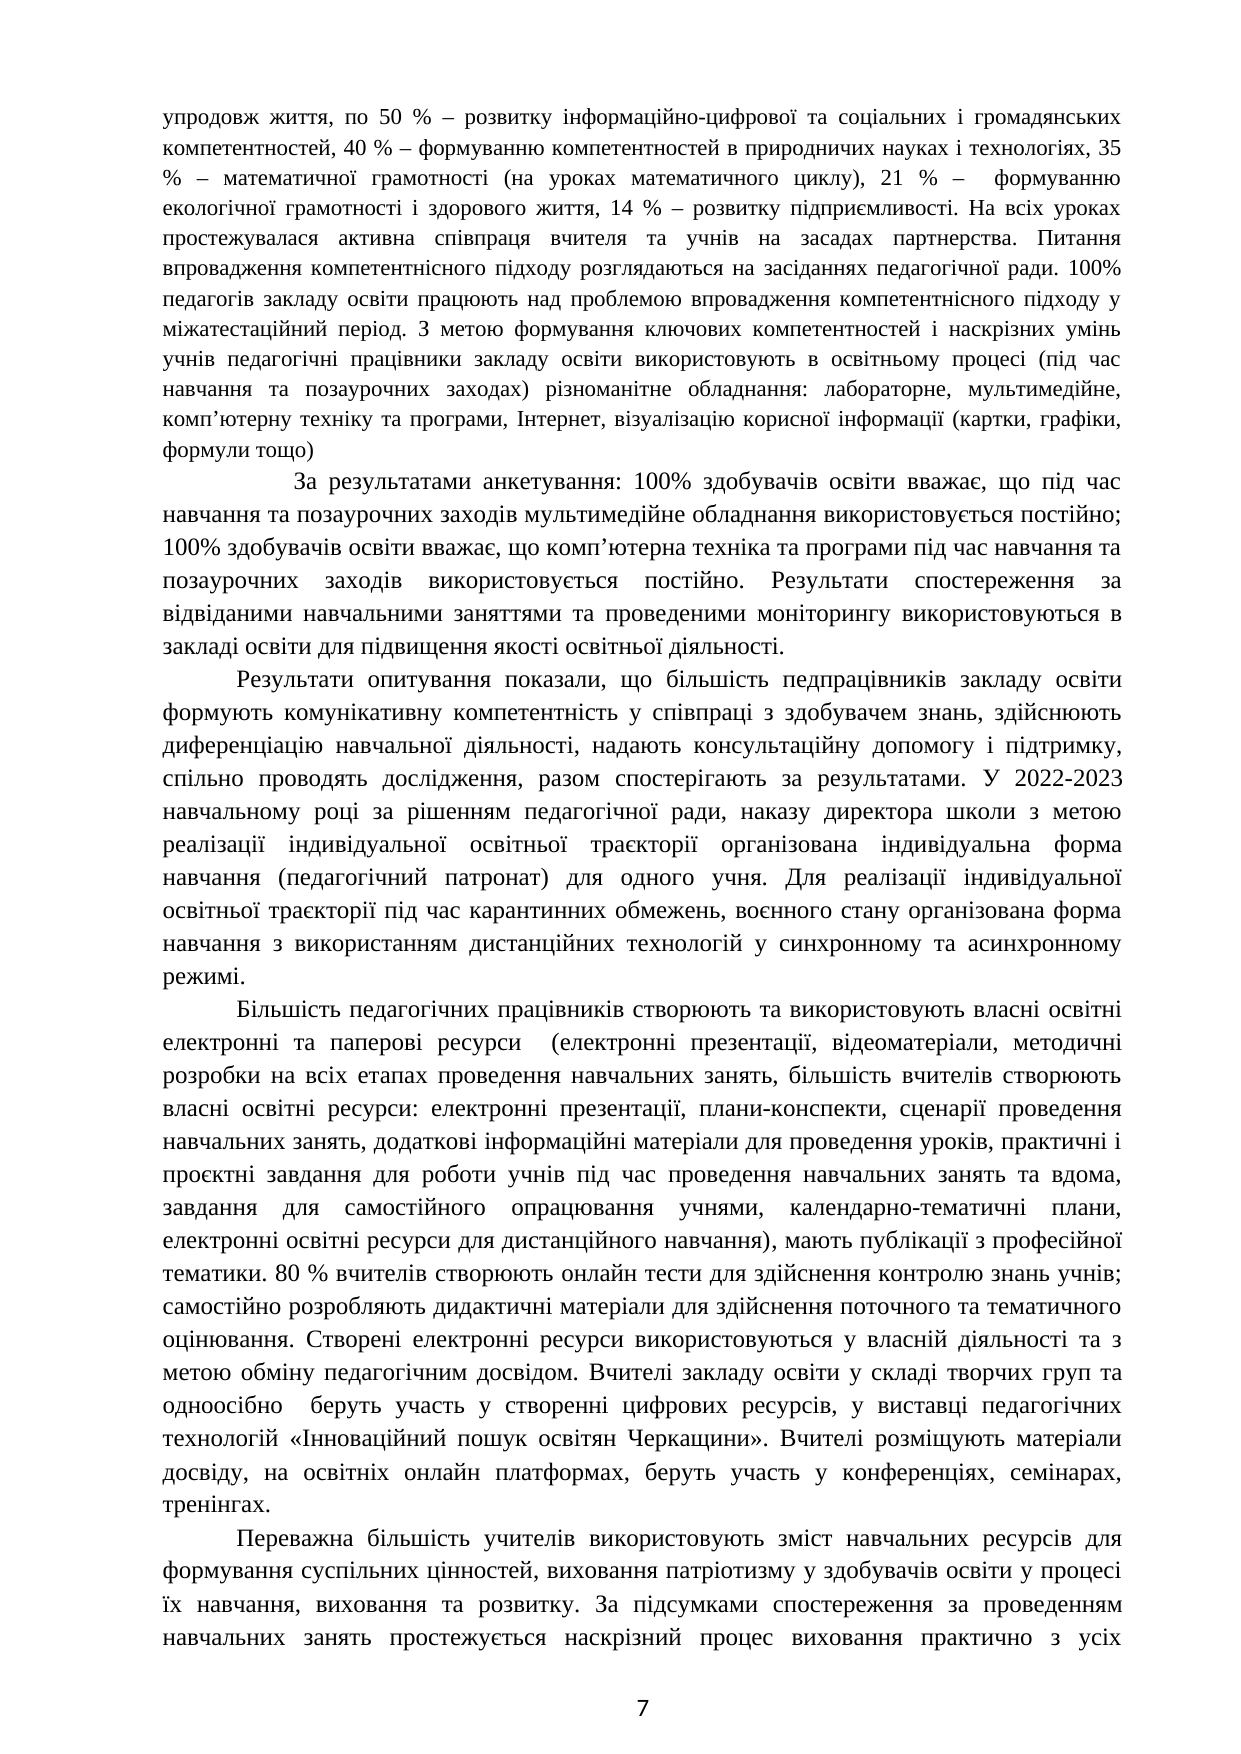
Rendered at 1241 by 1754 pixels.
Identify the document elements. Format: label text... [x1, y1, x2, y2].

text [162, 103, 1123, 462]
text За результатами анкетування: 100% здобувачів освіти вважає, що під час навчання та позаурочних заходів мультимедійне обладнання використовується постійно; 100% здобувачів освіти вважає, що комп’ютерна техніка та програми під час навчання та позаурочних заходів використовується постійно. Результати спостереження за відвіданими навчальними заняттями та проведеними моніторингу використовуються в закладі освіти для підвищення якості освітньої діяльності. [162, 466, 1123, 660]
text Результати опитування показали, що більшість педпрацівників закладу освіти формують комунікативну компетентність у співпраці з здобувачем знань, здійснюють диференціацію навчальної діяльності, надають консультаційну допомогу і підтримку, спільно проводять дослідження, разом спостерігають за результатами. У 2022-2023 навчальному році за рішенням педагогічної ради, наказу директора школи з метою реалізації індивідуальної освітньої траєкторії організована індивідуальна форма навчання (педагогічний патронат) для одного учня. Для реалізації індивідуальної освітньої траєкторії під час карантинних обмежень, воєнного стану організована форма навчання з використанням дистанційних технологій у синхронному та асинхронному режимі. [162, 664, 1123, 990]
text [162, 1523, 1123, 1650]
text Більшість педагогічних працівників створюють та використовують власні освітні електронні та паперові ресурси (електронні презентації, відеоматеріали, методичні розробки на всіх етапах проведення навчальних занять, більшість вчителів створюють власні освітні ресурси: електронні презентації, плани-конспекти, сценарії проведення навчальних занять, додаткові інформаційні матеріали для проведення уроків, практичні і проєктні завдання для роботи учнів під час проведення навчальних занять та вдома, завдання для самостійного опрацювання учнями, календарно-тематичні плани, електронні освітні ресурси для дистанційного навчання), мають публікації з професійної тематики. 80 % вчителів створюють онлайн тести для здійснення контролю знань учнів; самостійно розробляють дидактичні матеріали для здійснення поточного та тематичного оцінювання. Створені електронні ресурси використовуються у власній діяльності та з метою обміну педагогічним досвідом. Вчителі закладу освіти у складі творчих груп та одноосібно беруть участь у створенні цифрових ресурсів, у виставці педагогічних технологій «Інноваційний пошук освітян Черкащини». Вчителі розміщують матеріали досвіду, на освітніх онлайн платформах, беруть участь у конференціях, семінарах, тренінгах. [162, 994, 1123, 1518]
